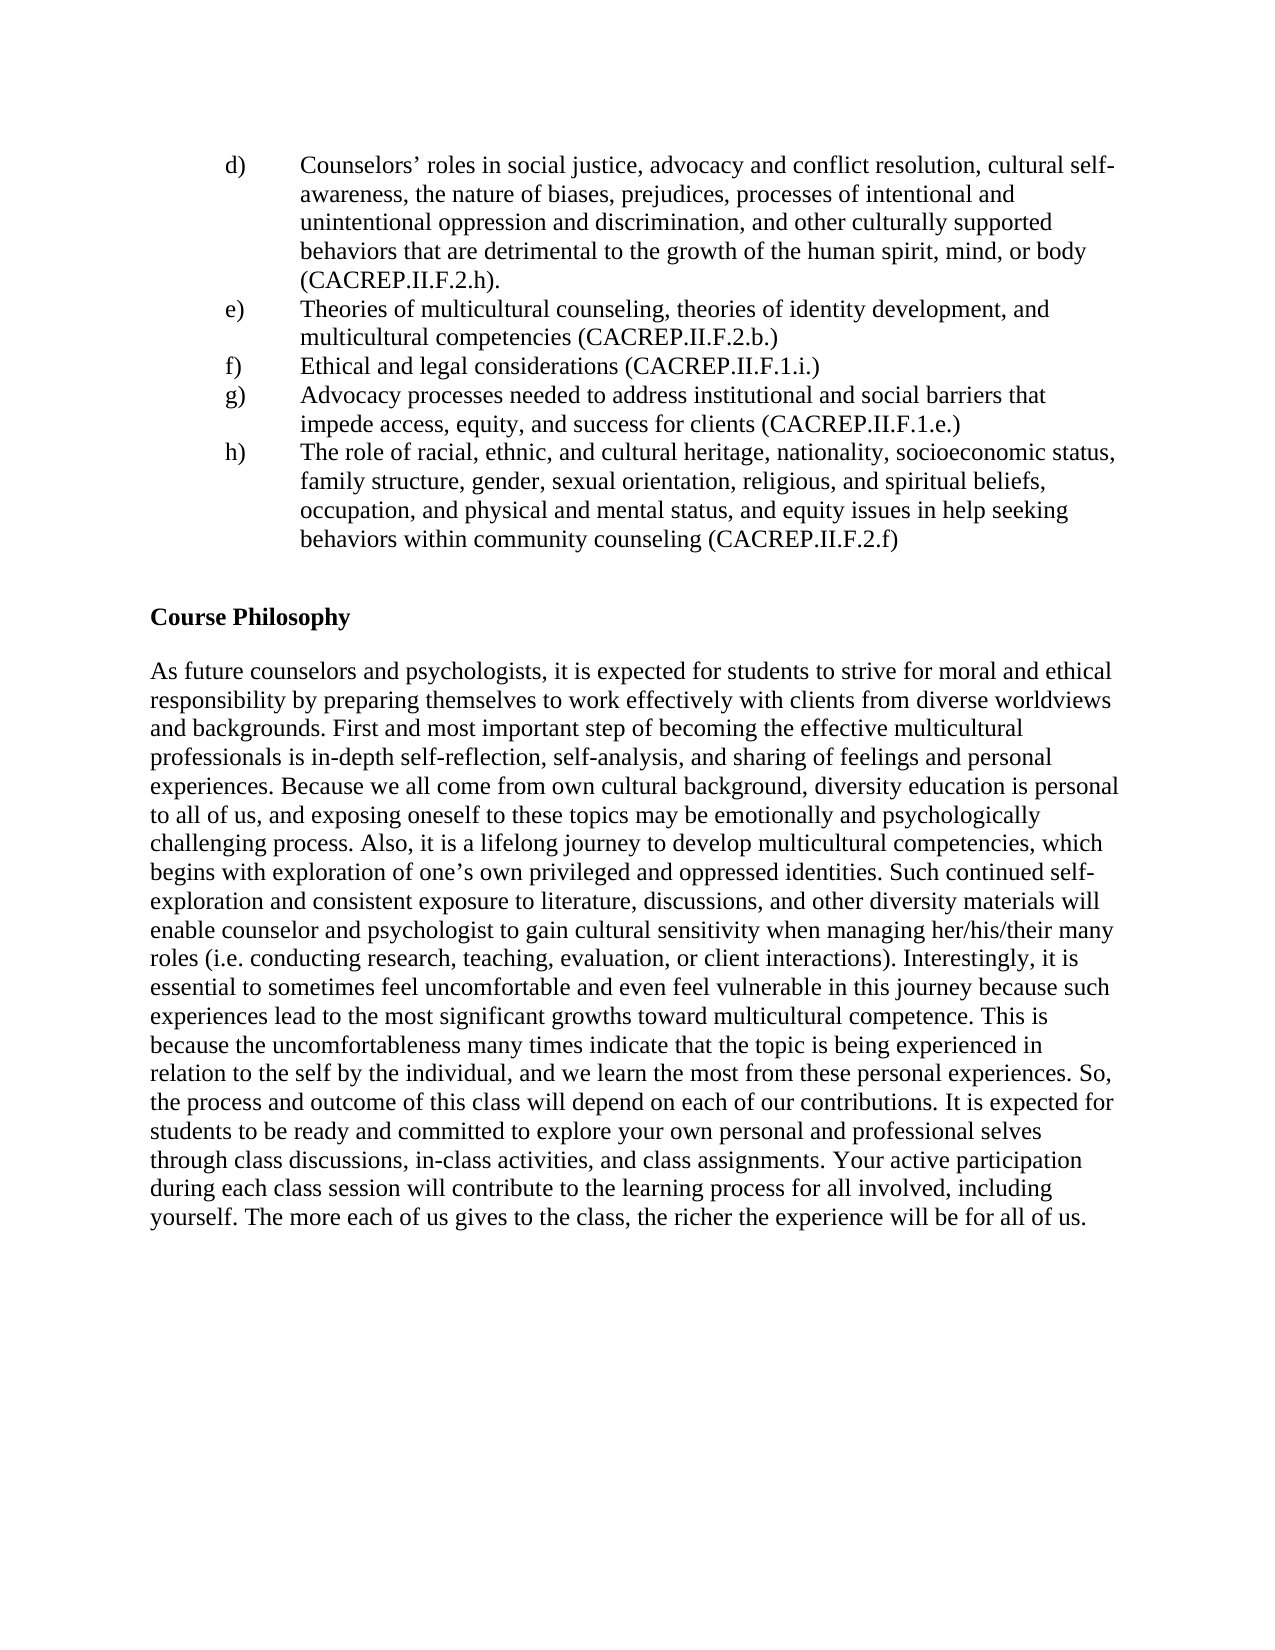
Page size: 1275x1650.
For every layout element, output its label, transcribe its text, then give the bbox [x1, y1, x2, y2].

text d) Counselors’ roles in social justice, advocacy and conflict resolution, cultural self-awareness, the nature of biases, prejudices, processes of intentional and unintentional oppression and discrimination, and other culturally supported behaviors that are detrimental to the growth of the human spirit, mind, or body (CACREP.II.F.2.h). [225, 150, 1125, 294]
text As future counselors and psychologists, it is expected for students to strive for moral and ethical responsibility by preparing themselves to work effectively with clients from diverse worldviews and backgrounds. First and most important step of becoming the effective multicultural professionals is in-depth self-reflection, self-analysis, and sharing of feelings and personal experiences. Because we all come from own cultural background, diversity education is personal to all of us, and exposing oneself to these topics may be emotionally and psychologically challenging process. Also, it is a lifelong journey to develop multicultural competencies, which begins with exploration of one’s own privileged and oppressed identities. Such continued self-exploration and consistent exposure to literature, discussions, and other diversity materials will enable counselor and psychologist to gain cultural sensitivity when managing her/his/their many roles (i.e. conducting research, teaching, evaluation, or client interactions). Interestingly, it is essential to sometimes feel uncomfortable and even feel vulnerable in this journey because such experiences lead to the most significant growths toward multicultural competence. This is because the uncomfortableness many times indicate that the topic is being experienced in relation to the self by the individual, and we learn the most from these personal experiences. So, the process and outcome of this class will depend on each of our contributions. It is expected for students to be ready and committed to explore your own personal and professional selves through class discussions, in-class activities, and class assignments. Your active participation during each class session will contribute to the learning process for all involved, including yourself. The more each of us gives to the class, the richer the experience will be for all of us. [150, 656, 1125, 1231]
text f) Ethical and legal considerations (CACREP.II.F.1.i.) [225, 351, 1125, 380]
text g) Advocacy processes needed to address institutional and social barriers that impede access, equity, and success for clients (CACREP.II.F.1.e.) [225, 380, 1125, 437]
text Course Philosophy [150, 602, 1125, 631]
text h) The role of racial, ethnic, and cultural heritage, nationality, socioeconomic status, family structure, gender, sexual orientation, religious, and spiritual beliefs, occupation, and physical and mental status, and equity issues in help seeking behaviors within community counseling (CACREP.II.F.2.f) [225, 437, 1125, 552]
text e) Theories of multicultural counseling, theories of identity development, and multicultural competencies (CACREP.II.F.2.b.) [225, 294, 1125, 351]
